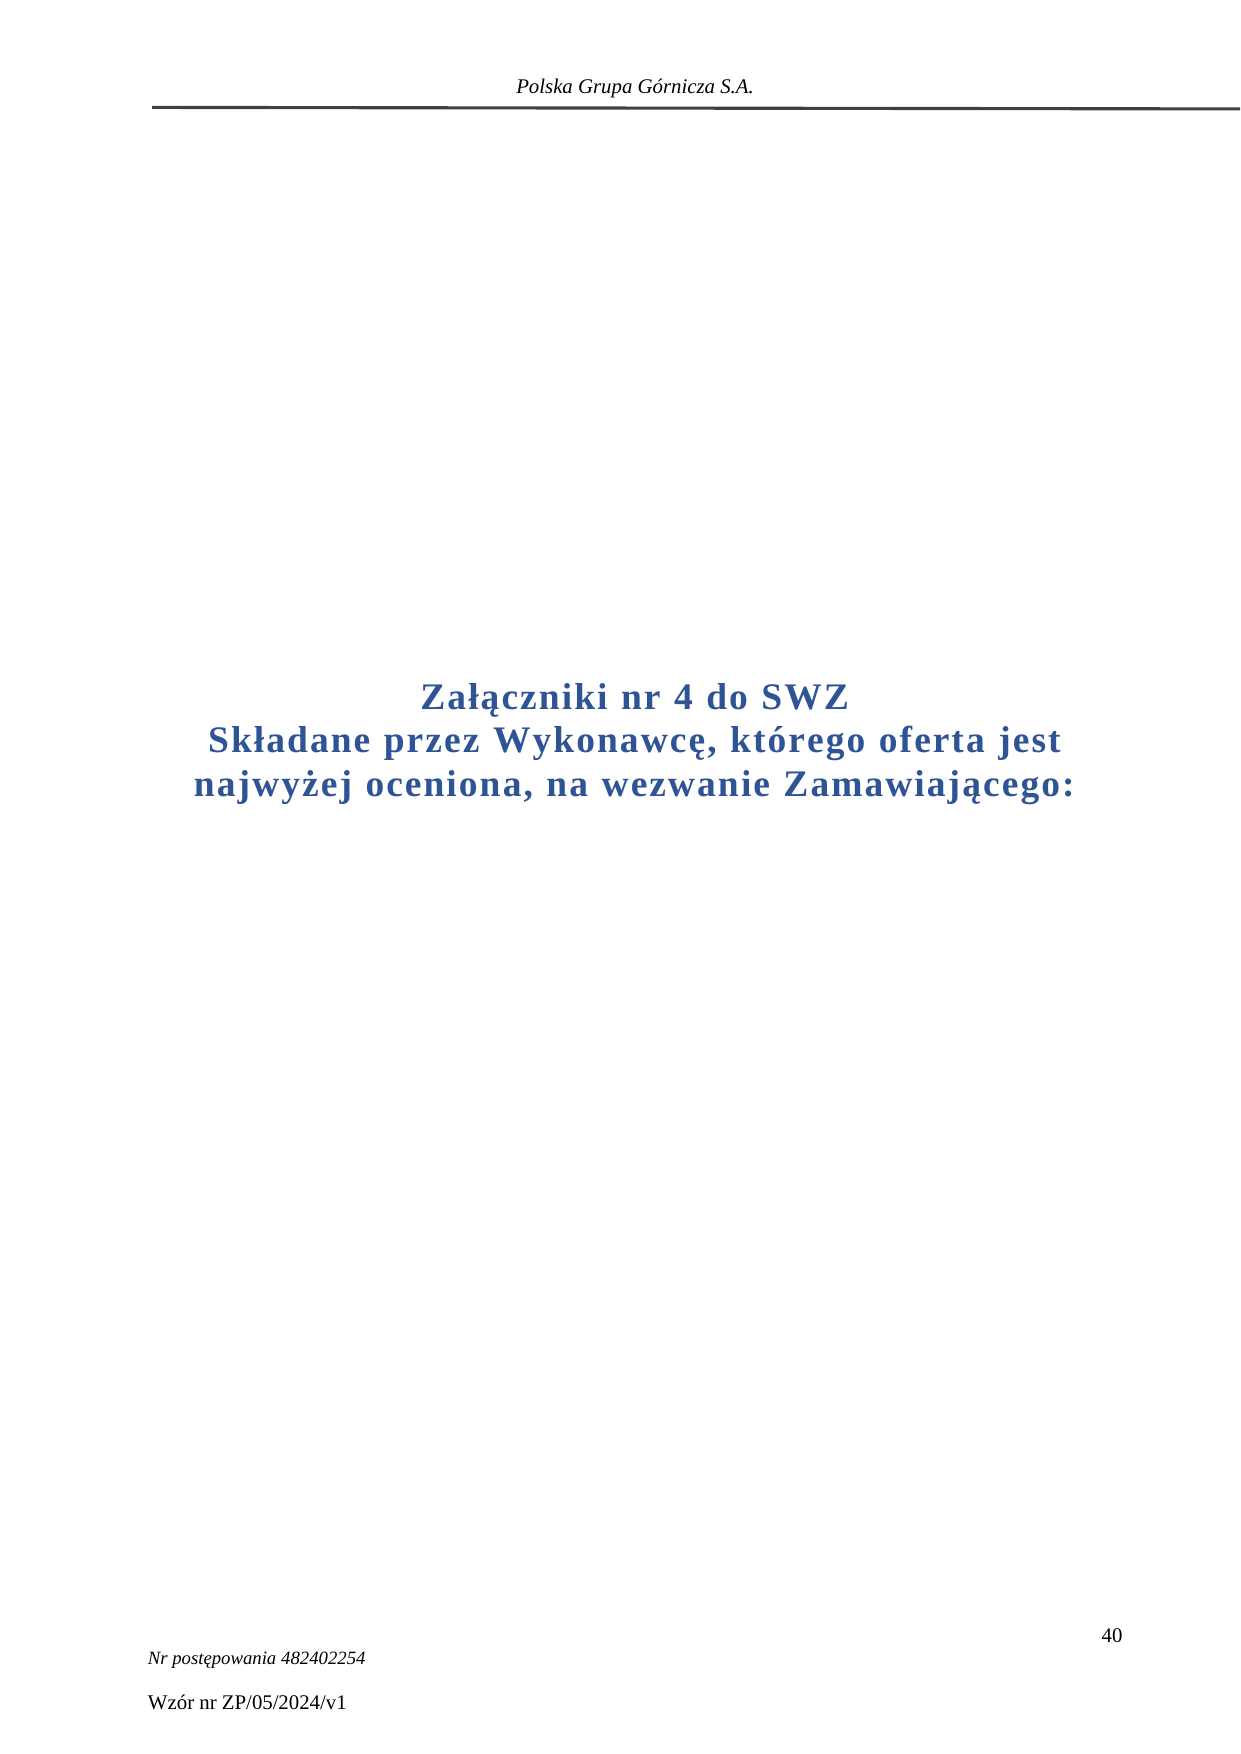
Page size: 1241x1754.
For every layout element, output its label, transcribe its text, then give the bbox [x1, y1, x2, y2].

text Składane przez Wykonawcę, którego oferta jest najwyżej oceniona, na wezwanie Zamawiającego: [148, 718, 1122, 804]
text Załączniki nr 4 do SWZ [148, 675, 1122, 718]
